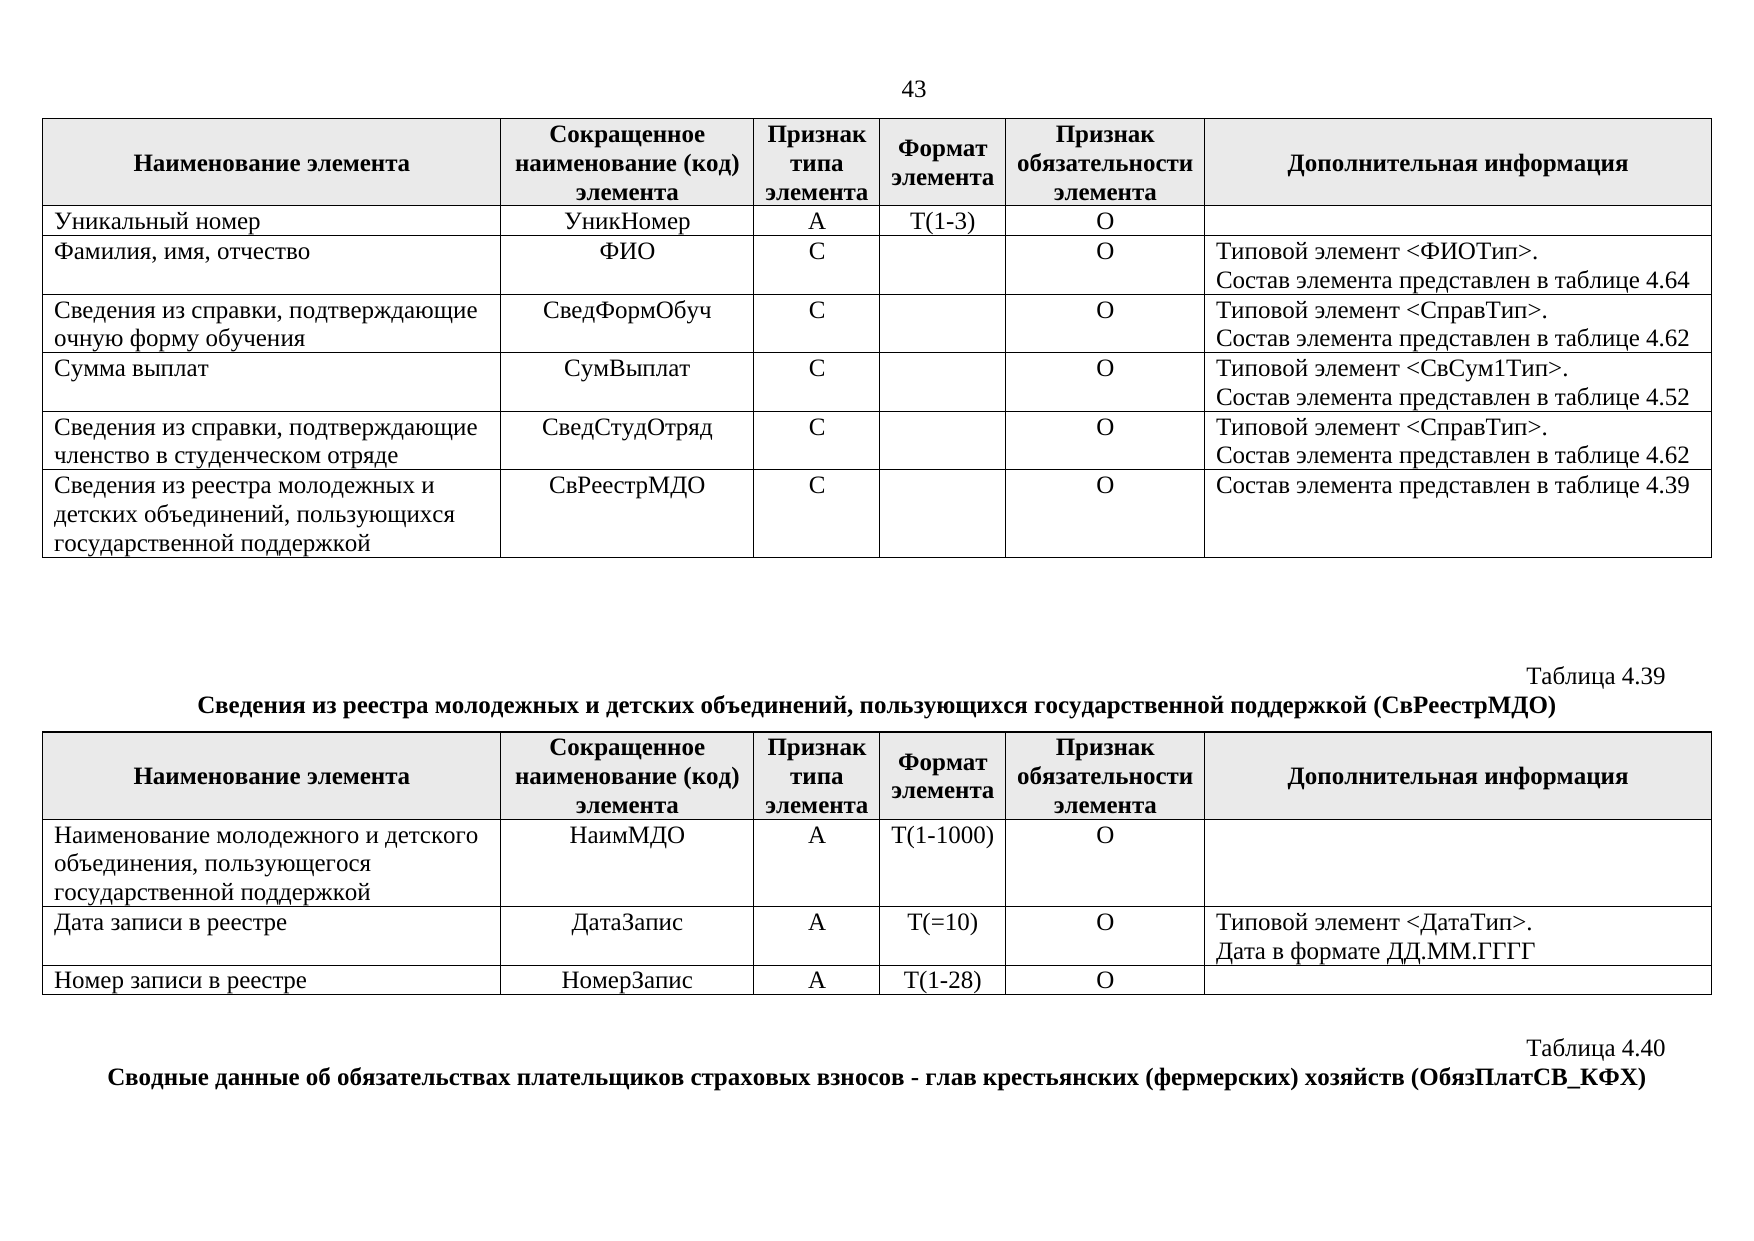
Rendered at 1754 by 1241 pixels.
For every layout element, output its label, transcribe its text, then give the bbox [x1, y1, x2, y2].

text Сведения из реестра молодежных и детских объединений, пользующихся государственной поддержкой (СвРеестрМДО) [88, 690, 1665, 719]
table_cell [880, 295, 1005, 352]
table_cell T(1-1000) [880, 820, 1005, 906]
table_cell НаимМДО [501, 820, 753, 906]
table_cell A [754, 206, 879, 235]
table_cell A [754, 820, 879, 906]
text Сводные данные об обязательствах плательщиков страховых взносов - глав крестьянских (фермерских) хозяйств (ОбязПлатСВ_КФХ) [88, 1062, 1665, 1090]
table_cell О [1006, 966, 1204, 994]
table_cell О [1006, 353, 1204, 411]
table_cell T(1-3) [880, 206, 1005, 235]
table_cell ДатаЗапис [501, 907, 753, 964]
table_cell О [1006, 295, 1204, 352]
table_cell [880, 470, 1005, 557]
table_cell О [1006, 820, 1204, 906]
table_cell Уникальный номер [43, 206, 500, 235]
table_cell Наименование молодежного и детского объединения, пользующегося государственной поддержкой [43, 820, 500, 906]
table_cell С [754, 295, 879, 352]
table_header Признак обязательности элемента [1006, 119, 1204, 205]
table_cell Сумма выплат [43, 353, 500, 411]
table_header Дополнительная информация [1205, 119, 1711, 205]
table_cell СведСтудОтряд [501, 412, 753, 469]
table_cell Номер записи в реестре [43, 966, 500, 994]
table_cell [880, 412, 1005, 469]
table_header Сокращенное наименование (код) элемента [501, 119, 753, 205]
table_cell A [754, 907, 879, 964]
table_cell Фамилия, имя, отчество [43, 236, 500, 294]
table_cell Дата записи в реестре [43, 907, 500, 964]
table_cell Сведения из справки, подтверждающие членство в студенческом отряде [43, 412, 500, 469]
table_header Формат элемента [880, 733, 1005, 819]
table_cell О [1006, 907, 1204, 964]
table_cell О [1006, 470, 1204, 557]
table_cell О [1006, 206, 1204, 235]
table_cell С [754, 236, 879, 294]
table_cell T(=10) [880, 907, 1005, 964]
table_cell Типовой элемент <СправТип>. Состав элемента представлен в таблице 4.62 [1205, 412, 1711, 469]
table_cell С [754, 353, 879, 411]
table_cell Сведения из реестра молодежных и детских объединений, пользующихся государственной поддержкой [43, 470, 500, 557]
table_cell Типовой элемент <ФИОТип>. Состав элемента представлен в таблице 4.64 [1205, 236, 1711, 294]
table_cell О [1006, 236, 1204, 294]
table_cell [1205, 206, 1711, 235]
table_header Наименование элемента [43, 733, 500, 819]
table_cell О [1006, 412, 1204, 469]
table_cell СвРеестрМДО [501, 470, 753, 557]
table_cell С [754, 470, 879, 557]
table_cell Сведения из справки, подтверждающие очную форму обучения [43, 295, 500, 352]
table_header Признак типа элемента [754, 119, 879, 205]
table_header Сокращенное наименование (код) элемента [501, 733, 753, 819]
table_cell СведФормОбуч [501, 295, 753, 352]
table_header Дополнительная информация [1205, 733, 1711, 819]
text Таблица 4.40 [88, 1033, 1665, 1062]
table_cell Типовой элемент <СправТип>. Состав элемента представлен в таблице 4.62 [1205, 295, 1711, 352]
table_cell ФИО [501, 236, 753, 294]
table_cell [880, 236, 1005, 294]
table_header Признак обязательности элемента [1006, 733, 1204, 819]
table_cell [880, 353, 1005, 411]
table_cell A [754, 966, 879, 994]
table_cell [1205, 820, 1711, 906]
table_header Наименование элемента [43, 119, 500, 205]
table_header Признак типа элемента [754, 733, 879, 819]
table_header Формат элемента [880, 119, 1005, 205]
table_cell С [754, 412, 879, 469]
table_cell Состав элемента представлен в таблице 4.39 [1205, 470, 1711, 557]
table_cell Типовой элемент <СвСум1Тип>. Состав элемента представлен в таблице 4.52 [1205, 353, 1711, 411]
text Таблица 4.39 [88, 661, 1665, 690]
table_cell НомерЗапис [501, 966, 753, 994]
table_cell СумВыплат [501, 353, 753, 411]
table_cell УникНомер [501, 206, 753, 235]
table_cell [1205, 966, 1711, 994]
table_cell T(1-28) [880, 966, 1005, 994]
table_cell Типовой элемент <ДатаТип>. Дата в формате ДД.ММ.ГГГГ [1205, 907, 1711, 964]
